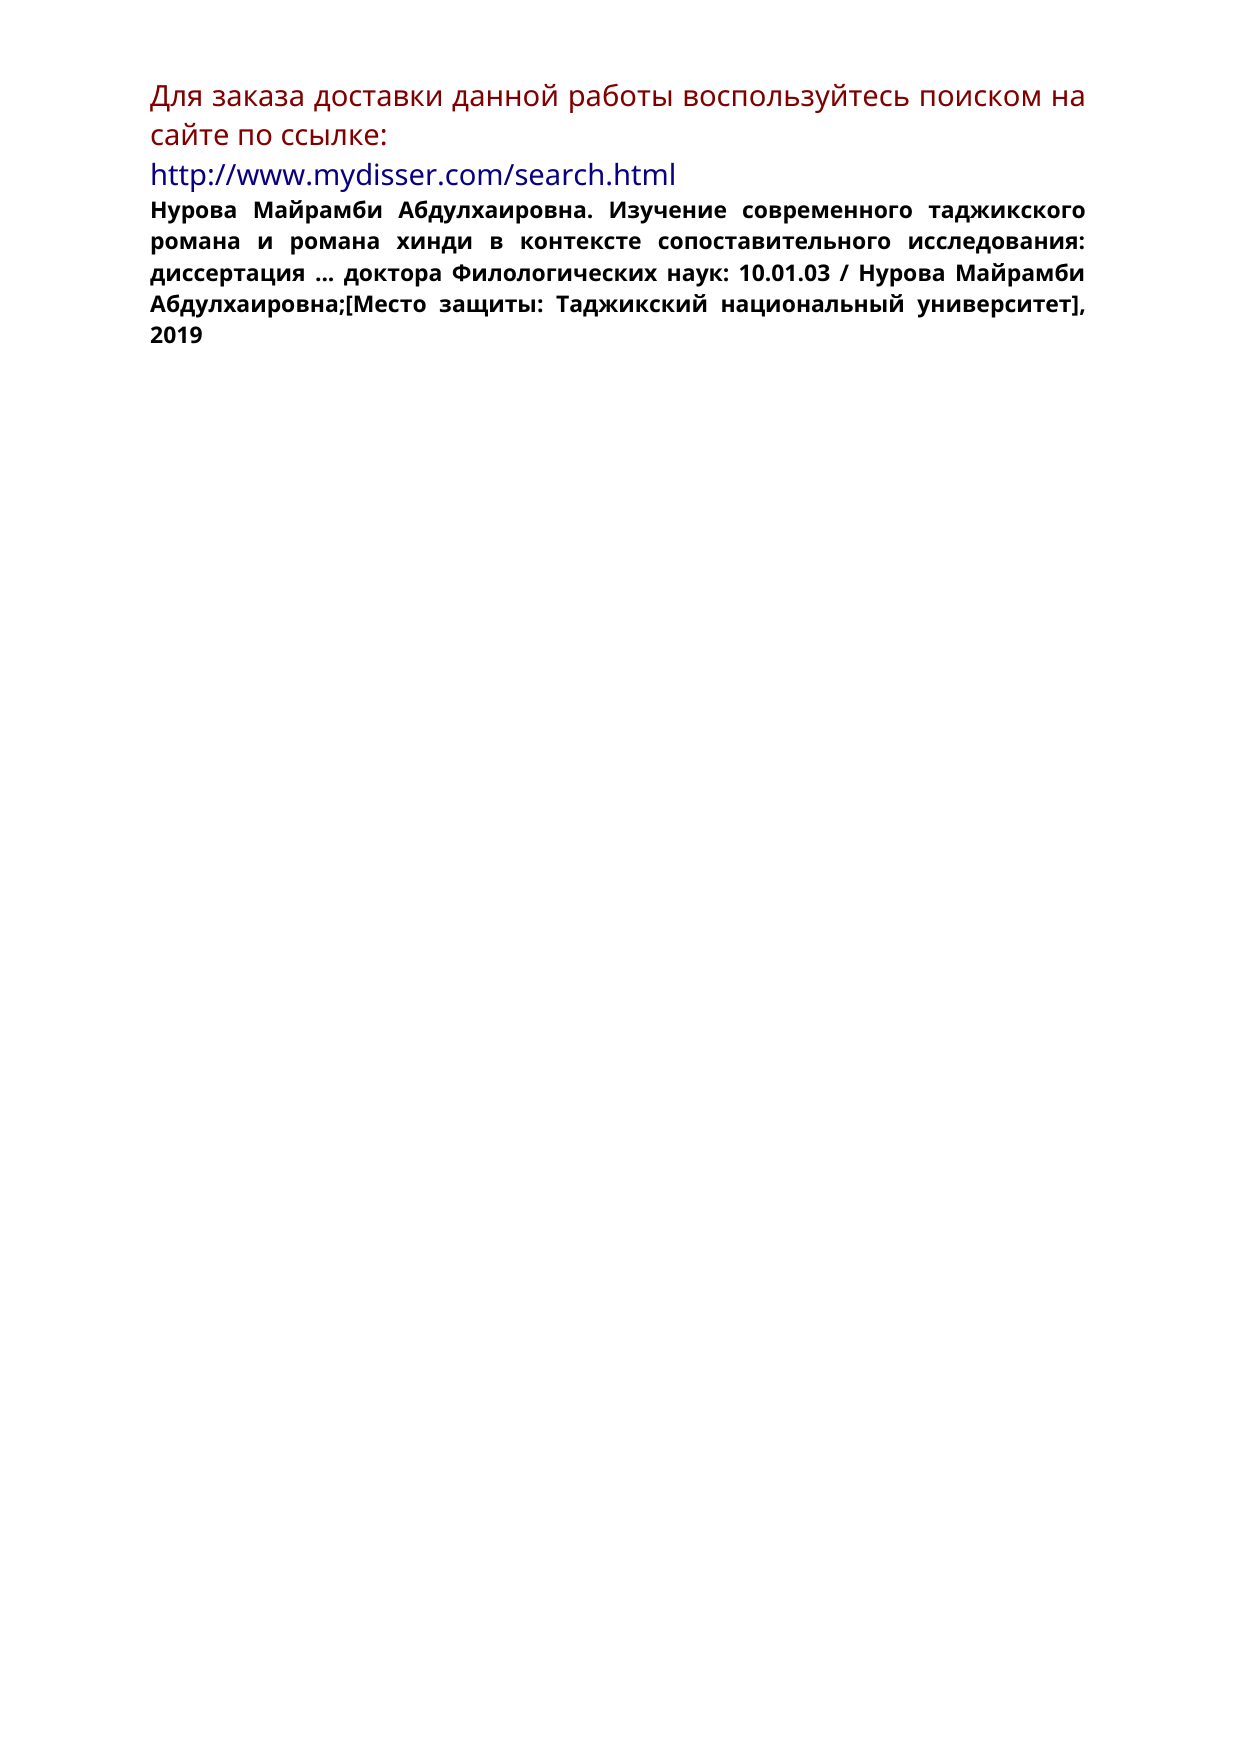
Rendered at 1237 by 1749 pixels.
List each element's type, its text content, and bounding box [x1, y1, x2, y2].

text Нурова Майрамби Абдулхаировна. Изучение современного таджикского романа и романа хинди в контексте сопоставительного исследования: диссертация ... доктора Филологических наук: 10.01.03 / Нурова Майрамби Абдулхаировна;[Место защиты: Таджикский национальный университет], 2019 [150, 194, 1086, 350]
